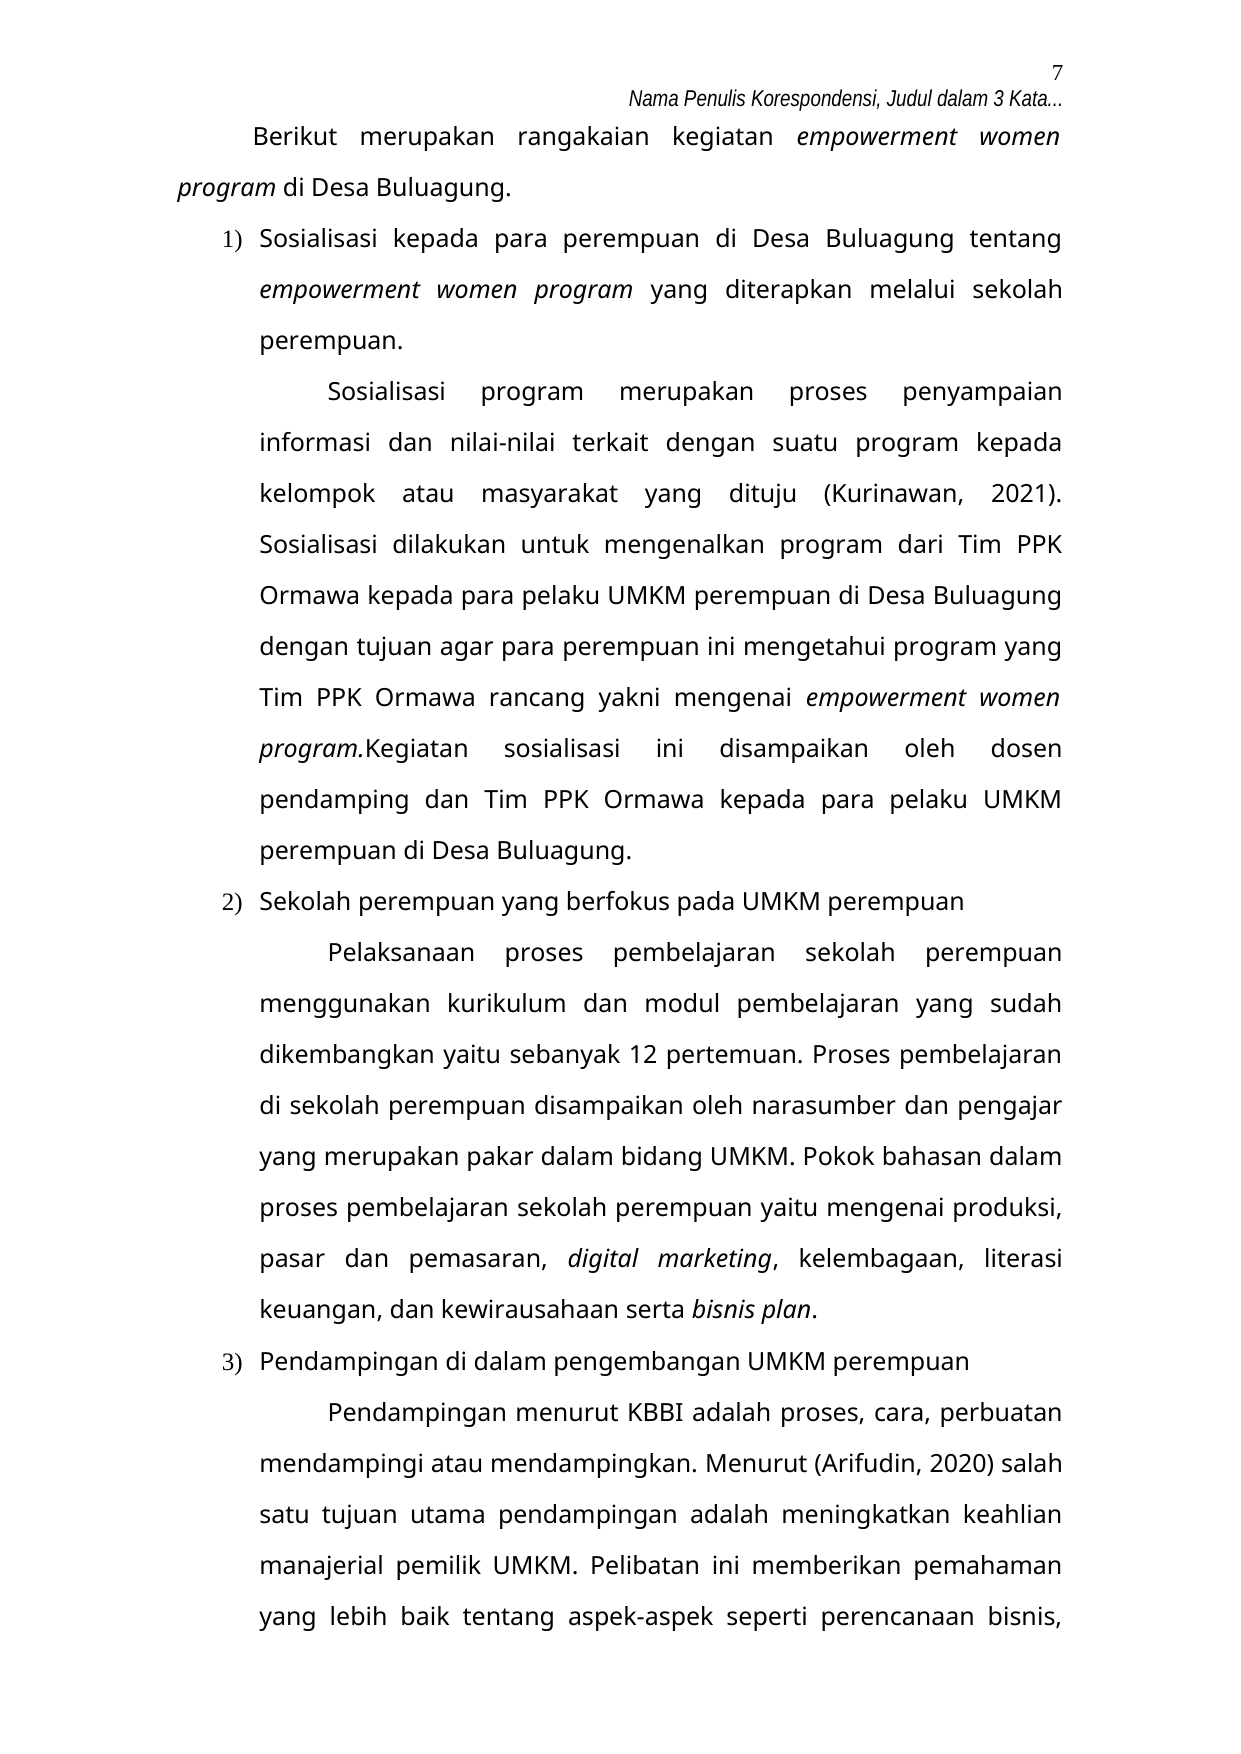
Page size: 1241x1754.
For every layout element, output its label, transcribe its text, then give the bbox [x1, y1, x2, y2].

text Berikut merupakan rangakaian kegiatan empowerment women program di Desa Buluagung. [177, 118, 1063, 203]
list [259, 1394, 1063, 1632]
list Sosialisasi kepada para perempuan di Desa Buluagung tentang empowerment women program yang diterapkan melalui sekolah perempuan. [222, 220, 1063, 356]
list Sosialisasi program merupakan proses penyampaian informasi dan nilai-nilai terkait dengan suatu program kepada kelompok atau masyarakat yang dituju (Kurinawan, 2021). Sosialisasi dilakukan untuk mengenalkan program dari Tim PPK Ormawa kepada para pelaku UMKM perempuan di Desa Buluagung dengan tujuan agar para perempuan ini mengetahui program yang Tim PPK Ormawa rancang yakni mengenai empowerment women program.Kegiatan sosialisasi ini disampaikan oleh dosen pendamping dan Tim PPK Ormawa kepada para pelaku UMKM perempuan di Desa Buluagung. [259, 373, 1063, 867]
list Pelaksanaan proses pembelajaran sekolah perempuan menggunakan kurikulum dan modul pembelajaran yang sudah dikembangkan yaitu sebanyak 12 pertemuan. Proses pembelajaran di sekolah perempuan disampaikan oleh narasumber dan pengajar yang merupakan pakar dalam bidang UMKM. Pokok bahasan dalam proses pembelajaran sekolah perempuan yaitu mengenai produksi, pasar dan pemasaran, digital marketing, kelembagaan, literasi keuangan, dan kewirausahaan serta bisnis plan. [259, 935, 1063, 1326]
list Pendampingan di dalam pengembangan UMKM perempuan [222, 1343, 1063, 1377]
list Sekolah perempuan yang berfokus pada UMKM perempuan [222, 884, 1063, 918]
